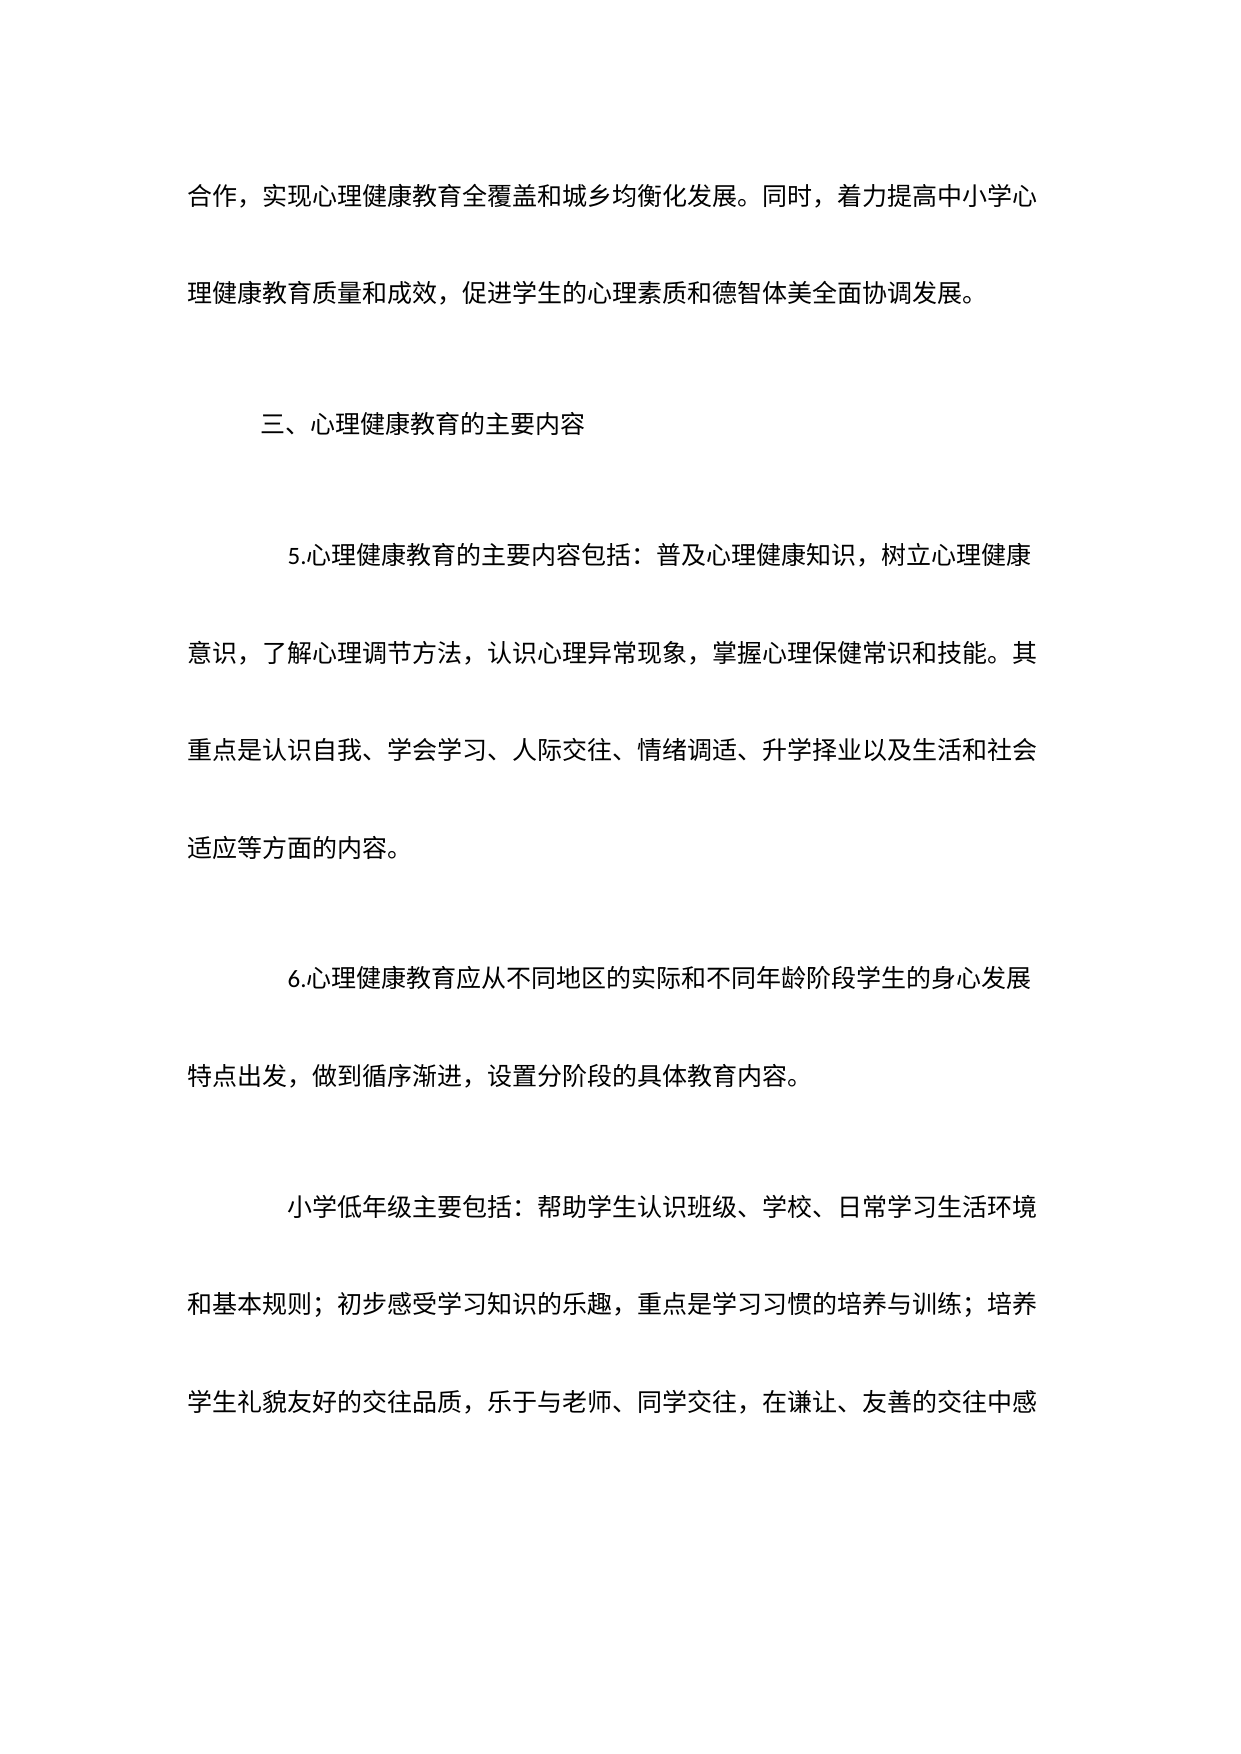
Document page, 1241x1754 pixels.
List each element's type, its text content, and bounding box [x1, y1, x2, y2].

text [187, 162, 1053, 324]
text 5.心理健康教育的主要内容包括：普及心理健康知识，树立心理健康意识，了解心理调节方法，认识心理异常现象，掌握心理保健常识和技能。其重点是认识自我、学会学习、人际交往、情绪调适、升学择业以及生活和社会适应等方面的内容。 [187, 521, 1053, 879]
text 三、心理健康教育的主要内容 [187, 390, 1053, 455]
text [187, 1173, 1053, 1433]
text 6.心理健康教育应从不同地区的实际和不同年龄阶段学生的身心发展特点出发，做到循序渐进，设置分阶段的具体教育内容。 [187, 944, 1053, 1107]
